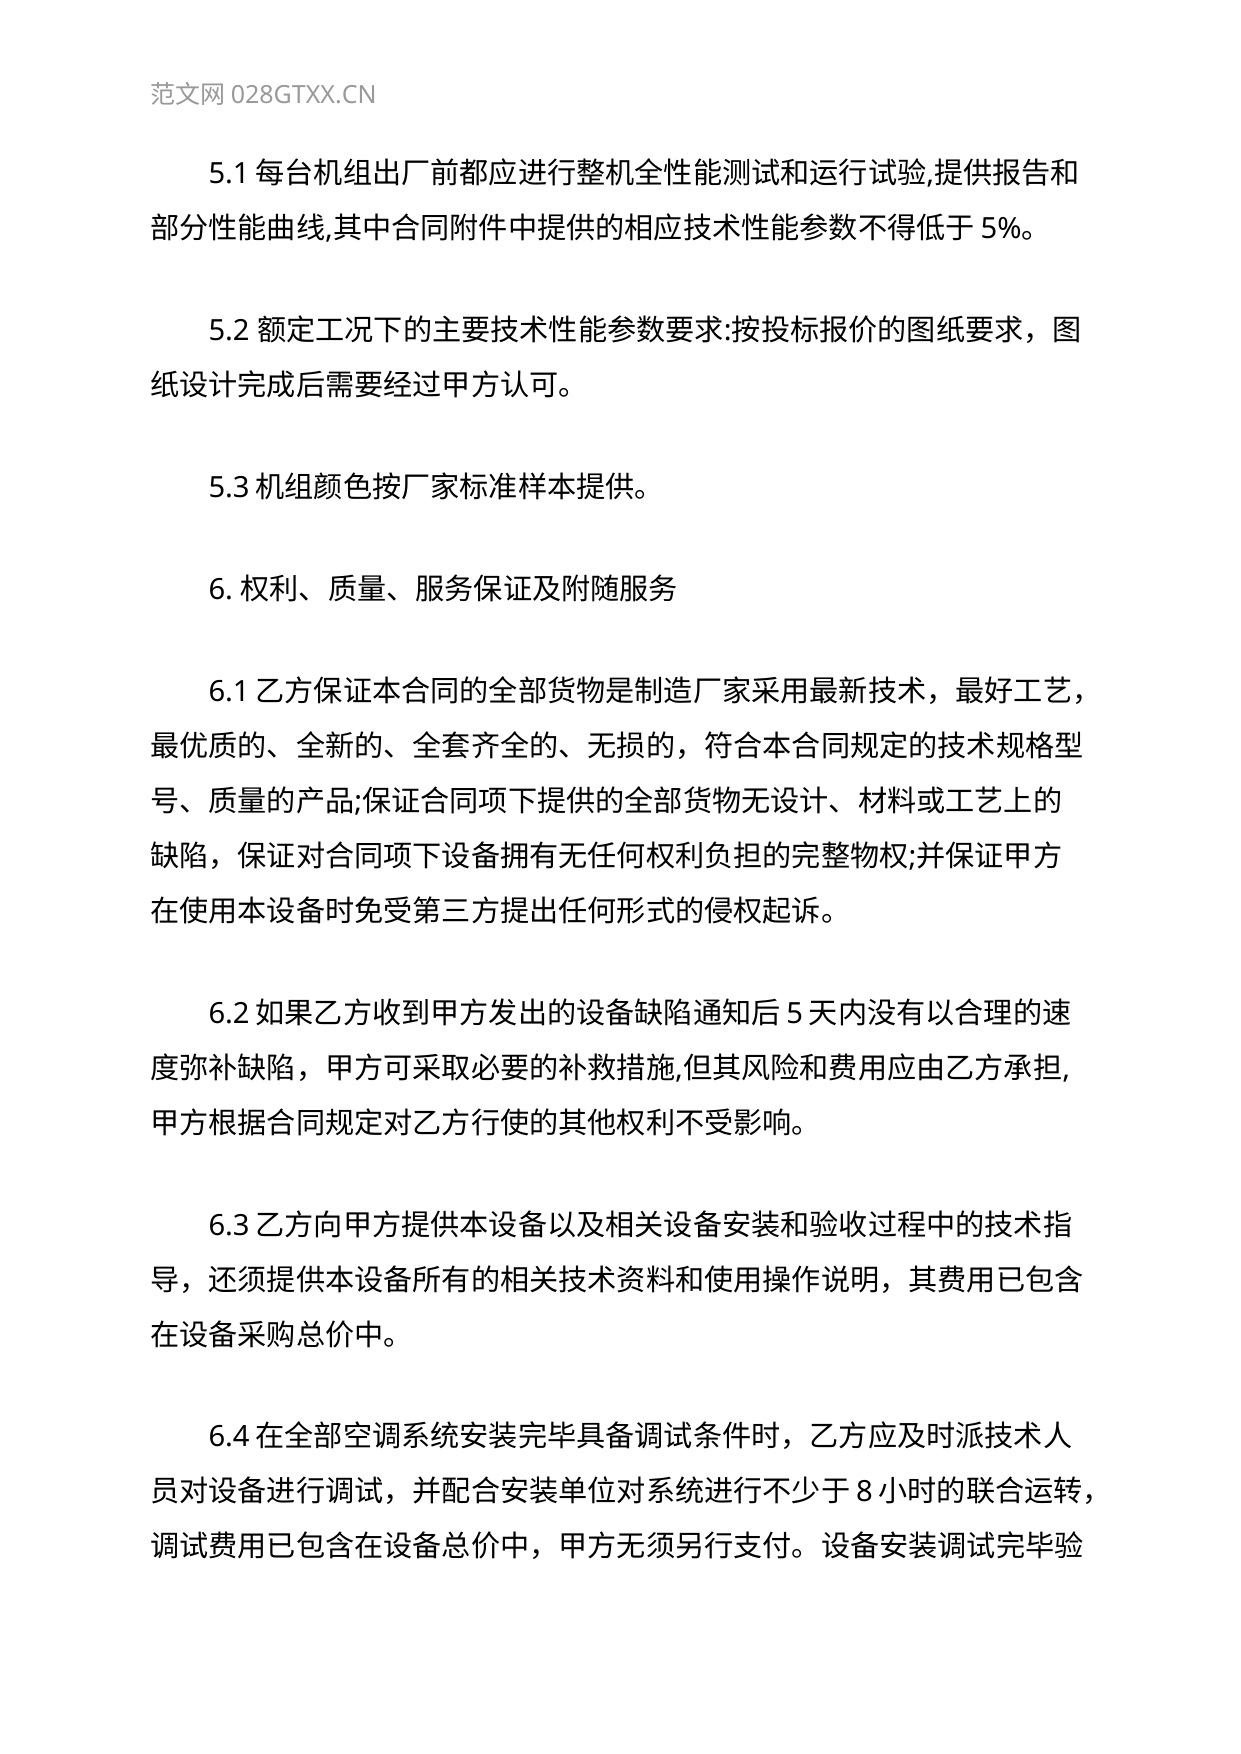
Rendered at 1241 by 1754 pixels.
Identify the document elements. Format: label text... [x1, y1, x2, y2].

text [150, 1413, 1090, 1565]
text 6. 权利、质量、服务保证及附随服务 [150, 566, 1090, 608]
text 6.2如果乙方收到甲方发出的设备缺陷通知后5天内没有以合理的速度弥补缺陷，甲方可采取必要的补救措施,但其风险和费用应由乙方承担,甲方根据合同规定对乙方行使的其他权利不受影响。 [150, 989, 1090, 1142]
text 5.1每台机组出厂前都应进行整机全性能测试和运行试验,提供报告和部分性能曲线,其中合同附件中提供的相应技术性能参数不得低于5%。 [150, 150, 1090, 247]
text 6.3乙方向甲方提供本设备以及相关设备安装和验收过程中的技术指导，还须提供本设备所有的相关技术资料和使用操作说明，其费用已包含在设备采购总价中。 [150, 1201, 1090, 1353]
text 5.3机组颜色按厂家标准样本提供。 [150, 464, 1090, 506]
text 6.1乙方保证本合同的全部货物是制造厂家采用最新技术，最好工艺，最优质的、全新的、全套齐全的、无损的，符合本合同规定的技术规格型号、质量的产品;保证合同项下提供的全部货物无设计、材料或工艺上的缺陷，保证对合同项下设备拥有无任何权利负担的完整物权;并保证甲方在使用本设备时免受第三方提出任何形式的侵权起诉。 [150, 668, 1090, 930]
text 5.2 额定工况下的主要技术性能参数要求:按投标报价的图纸要求，图纸设计完成后需要经过甲方认可。 [150, 307, 1090, 404]
